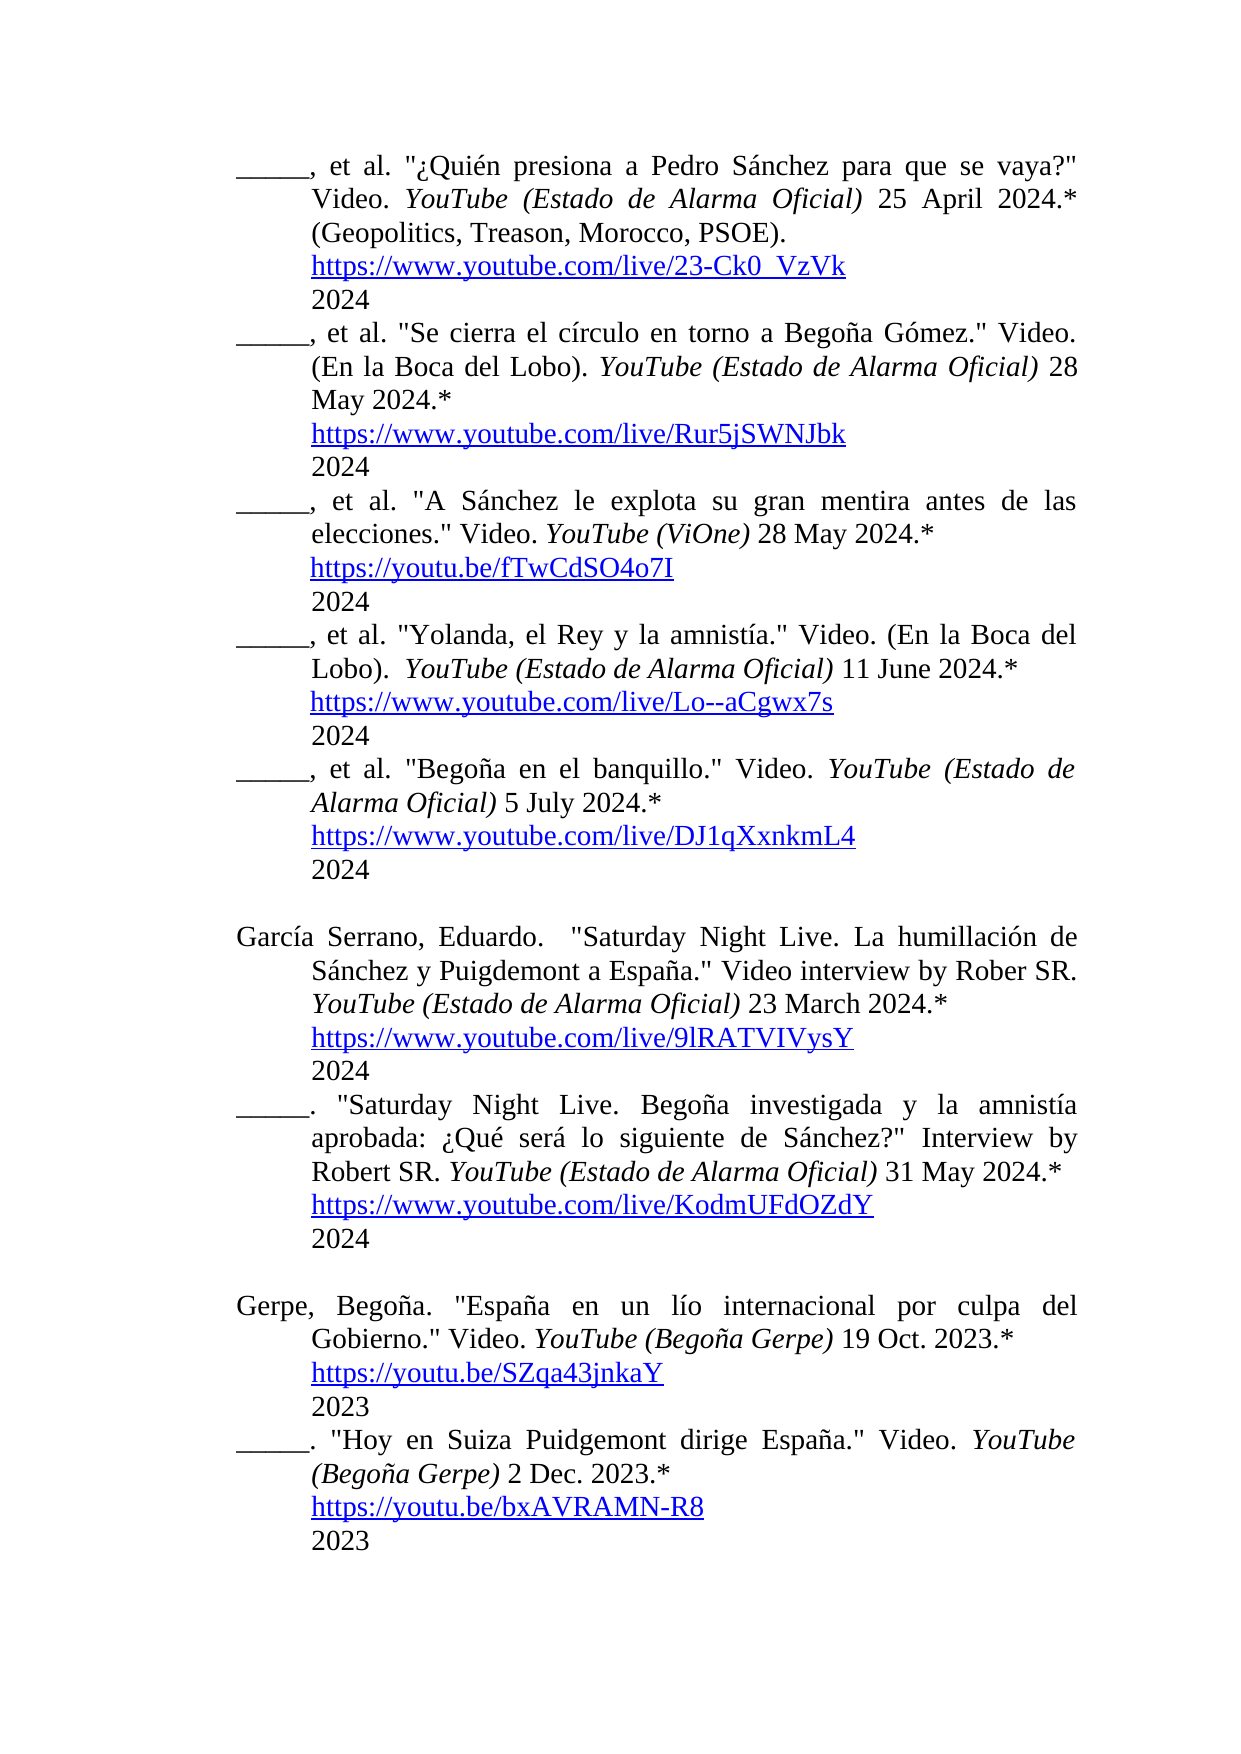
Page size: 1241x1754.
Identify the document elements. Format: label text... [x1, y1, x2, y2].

text https://www.youtube.com/live/DJ1qXxnkmL4 [311, 818, 1078, 852]
text https://youtu.be/bxAVRAMN-R8 [311, 1489, 1078, 1523]
text https://www.youtube.com/live/23-Ck0_VzVk [236, 248, 1078, 282]
text https://www.youtube.com/live/Lo--aCgwx7s [310, 684, 1078, 718]
text 2024 [236, 852, 1078, 886]
text 2024 [236, 718, 1078, 751]
text _____, et al. "A Sánchez le explota su gran mentira antes de las elecciones." Video. YouTube (ViOne) 28 May 2024.* [236, 483, 1078, 550]
text 2024 [236, 282, 1078, 315]
text https://youtu.be/SZqa43jnkaY [236, 1355, 1078, 1389]
text https://www.youtube.com/live/Rur5jSWNJbk [236, 416, 1078, 449]
text 2023 [236, 1389, 1078, 1422]
text 2023 [236, 1523, 1078, 1556]
text _____, et al. "¿Quién presiona a Pedro Sánchez para que se vaya?" Video. YouTube (Estado de Alarma Oficial) 25 April 2024.* (Geopolitics, Treason, Morocco, PSOE). [236, 148, 1078, 248]
text Gerpe, Begoña. "España en un lío internacional por culpa del Gobierno." Video. YouTube (Begoña Gerpe) 19 Oct. 2023.* [236, 1288, 1078, 1355]
text 2024 [236, 584, 1078, 617]
text _____. "Saturday Night Live. Begoña investigada y la amnistía aprobada: ¿Qué será lo siguiente de Sánchez?" Interview by Robert SR. YouTube (Estado de Alarma Oficial) 31 May 2024.* [236, 1087, 1078, 1187]
text _____. "Hoy en Suiza Puidgemont dirige España." Video. YouTube (Begoña Gerpe) 2 Dec. 2023.* [236, 1422, 1078, 1489]
text 2024 [236, 1221, 1078, 1254]
text https://www.youtube.com/live/KodmUFdOZdY [311, 1187, 1078, 1221]
text https://www.youtube.com/live/9lRATVIVysY [311, 1020, 1078, 1053]
text _____, et al. "Yolanda, el Rey y la amnistía." Video. (En la Boca del Lobo). YouTube (Estado de Alarma Oficial) 11 June 2024.* [236, 617, 1078, 684]
text 2024 [236, 449, 1078, 483]
text _____, et al. "Se cierra el círculo en torno a Begoña Gómez." Video. (En la Boca del Lobo). YouTube (Estado de Alarma Oficial) 28 May 2024.* [236, 315, 1078, 416]
text _____, et al. "Begoña en el banquillo." Video. YouTube (Estado de Alarma Oficial) 5 July 2024.* [236, 751, 1078, 818]
text https://youtu.be/fTwCdSO4o7I [310, 550, 1078, 584]
text 2024 [236, 1053, 1078, 1087]
text García Serrano, Eduardo. "Saturday Night Live. La humillación de Sánchez y Puigdemont a España." Video interview by Rober SR. YouTube (Estado de Alarma Oficial) 23 March 2024.* [236, 919, 1078, 1020]
